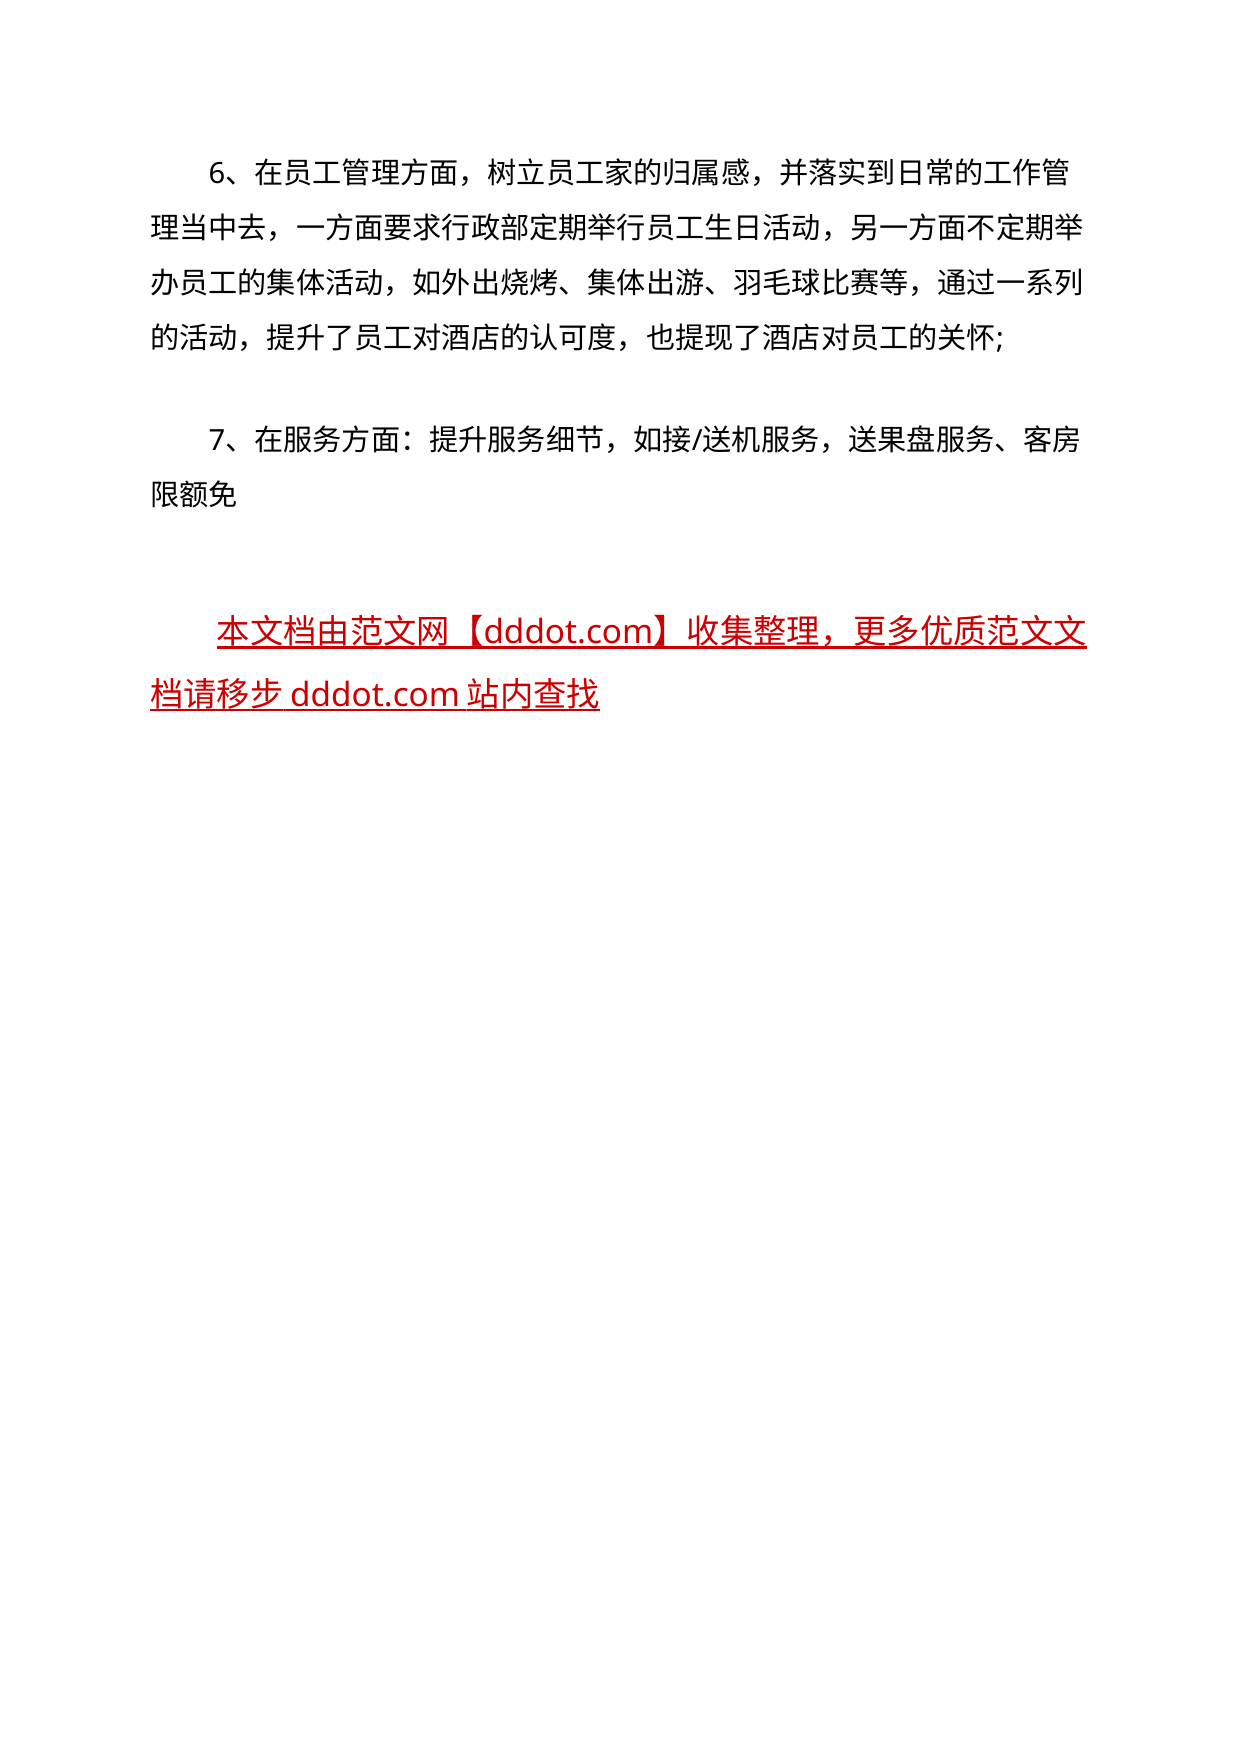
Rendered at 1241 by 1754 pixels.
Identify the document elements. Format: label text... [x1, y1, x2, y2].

text 6、在员工管理方面，树立员工家的归属感，并落实到日常的工作管理当中去，一方面要求行政部定期举行员工生日活动，另一方面不定期举办员工的集体活动，如外出烧烤、集体出游、羽毛球比赛等，通过一系列的活动，提升了员工对酒店的认可度，也提现了酒店对员工的关怀; [150, 150, 1090, 357]
text 本文档由范文网【dddot.com】收集整理，更多优质范文文档请移步dddot.com站内查找 [150, 605, 1090, 716]
text 7、在服务方面：提升服务细节，如接/送机服务，送果盘服务、客房限额免 [150, 417, 1090, 514]
